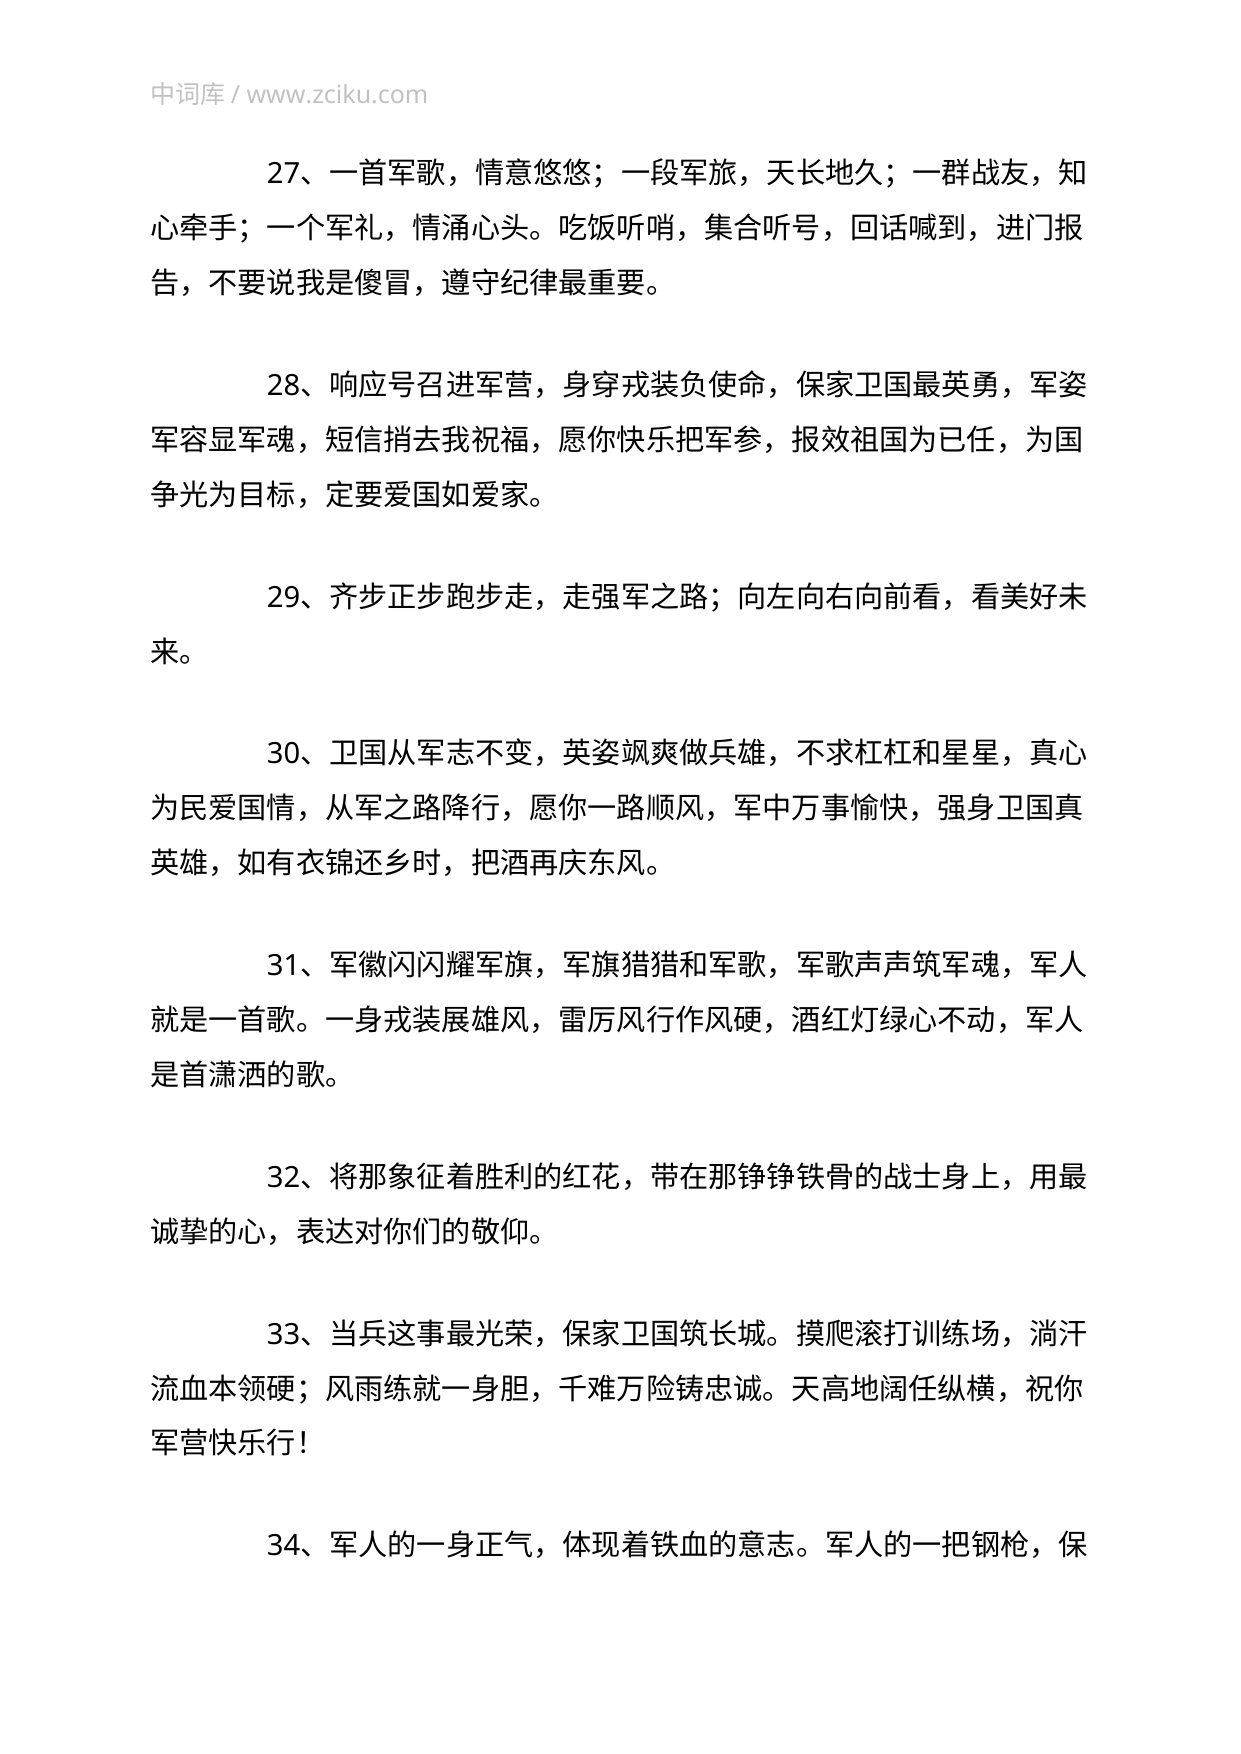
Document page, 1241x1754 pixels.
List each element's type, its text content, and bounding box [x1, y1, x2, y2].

text 29、齐步正步跑步走，走强军之路；向左向右向前看，看美好未来。 [150, 573, 1090, 671]
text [150, 1522, 1090, 1564]
text 32、将那象征着胜利的红花，带在那铮铮铁骨的战士身上，用最诚挚的心，表达对你们的敬仰。 [150, 1153, 1090, 1251]
text 28、响应号召进军营，身穿戎装负使命，保家卫国最英勇，军姿军容显军魂，短信捎去我祝福，愿你快乐把军参，报效祖国为已任，为国争光为目标，定要爱国如爱家。 [150, 362, 1090, 514]
text 27、一首军歌，情意悠悠；一段军旅，天长地久；一群战友，知心牵手；一个军礼，情涌心头。吃饭听哨，集合听号，回话喊到，进门报告，不要说我是傻冒，遵守纪律最重要。 [150, 150, 1090, 302]
text 33、当兵这事最光荣，保家卫国筑长城。摸爬滚打训练场，淌汗流血本领硬；风雨练就一身胆，千难万险铸忠诚。天高地阔任纵横，祝你军营快乐行！ [150, 1310, 1090, 1462]
text 31、军徽闪闪耀军旗，军旗猎猎和军歌，军歌声声筑军魂，军人就是一首歌。一身戎装展雄风，雷厉风行作风硬，酒红灯绿心不动，军人是首潇洒的歌。 [150, 942, 1090, 1094]
text 30、卫国从军志不变，英姿飒爽做兵雄，不求杠杠和星星，真心为民爱国情，从军之路降行，愿你一路顺风，军中万事愉快，强身卫国真英雄，如有衣锦还乡时，把酒再庆东风。 [150, 730, 1090, 882]
